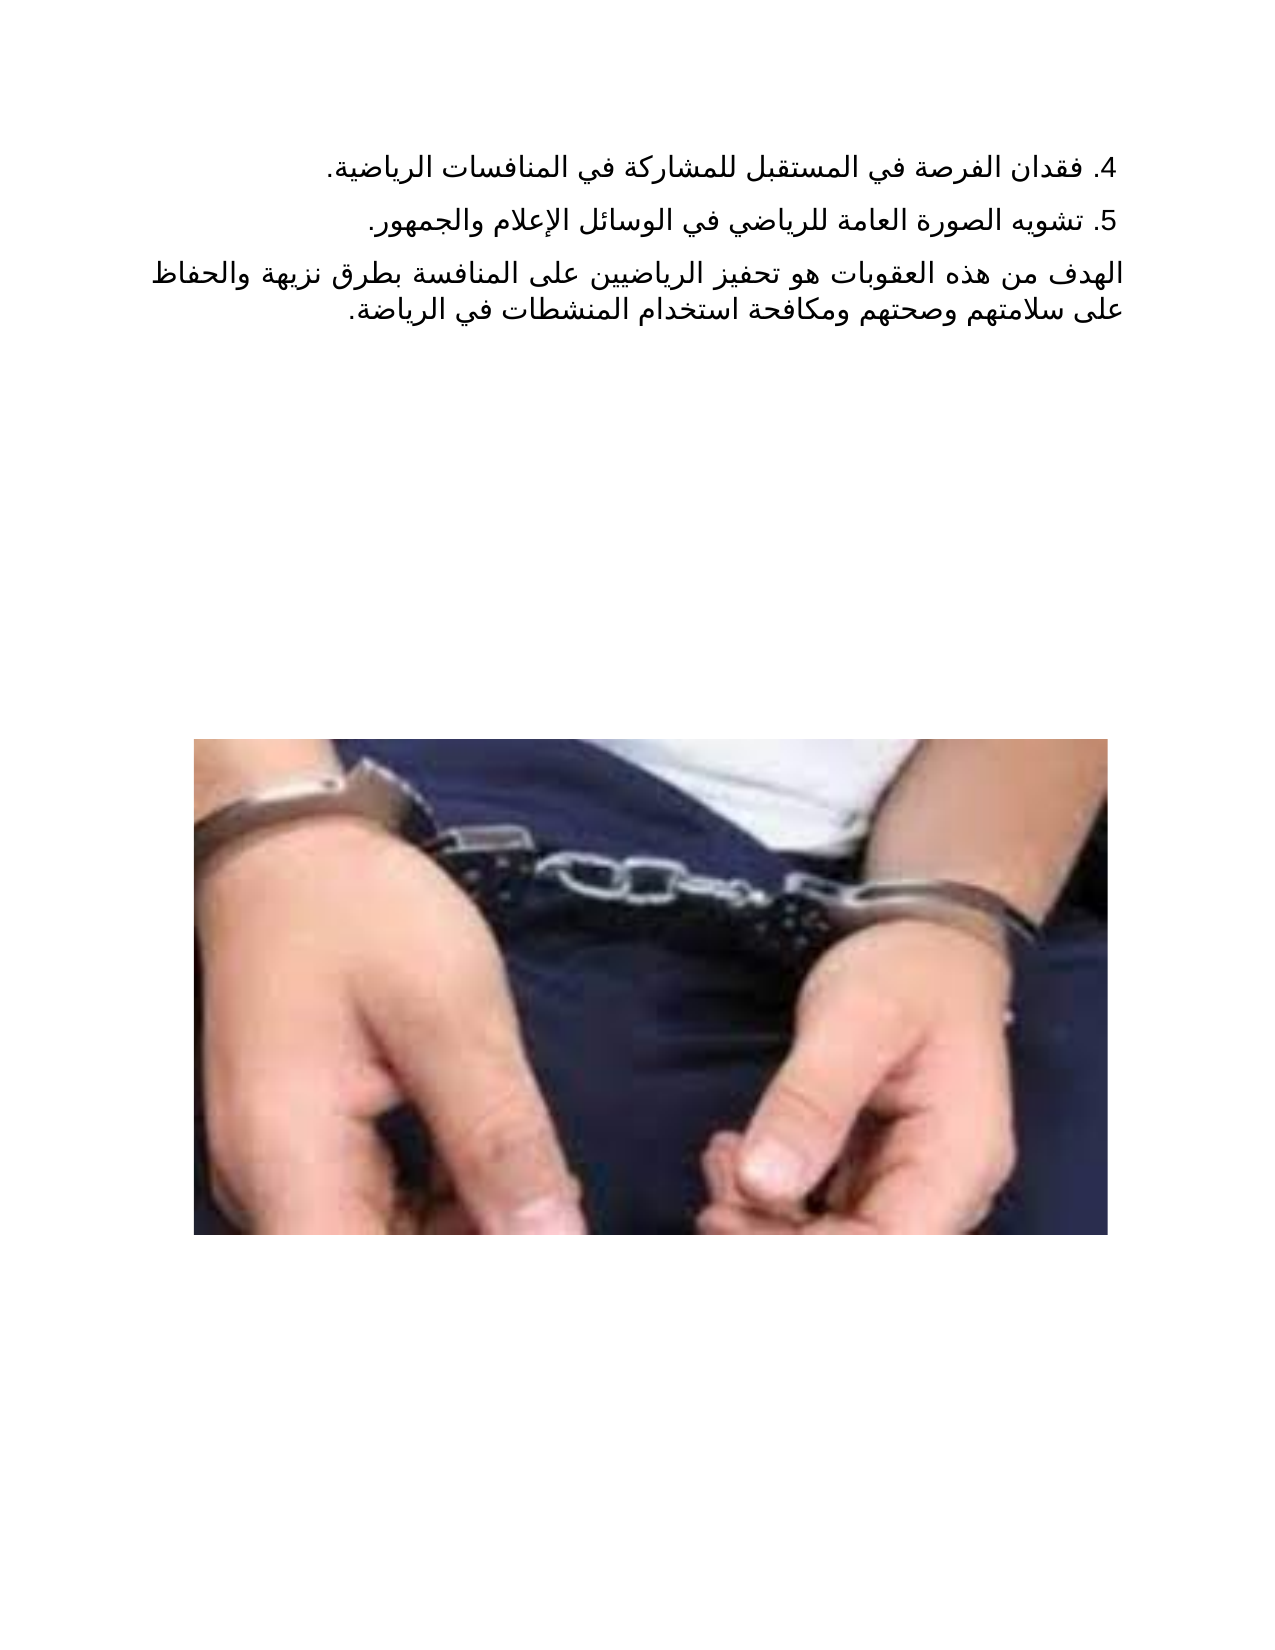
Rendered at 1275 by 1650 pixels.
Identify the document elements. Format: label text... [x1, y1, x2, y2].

text 4. فقدان الفرصة في المستقبل للمشاركة في المنافسات الرياضية. [150, 150, 1125, 183]
picture [193, 739, 1108, 1235]
text الهدف من هذه العقوبات هو تحفيز الرياضيين على المنافسة بطرق نزيهة والحفاظ على سلامتهم وصحتهم ومكافحة استخدام المنشطات في الرياضة. [150, 256, 1125, 325]
text 5. تشويه الصورة العامة للرياضي في الوسائل الإعلام والجمهور. [150, 203, 1125, 236]
